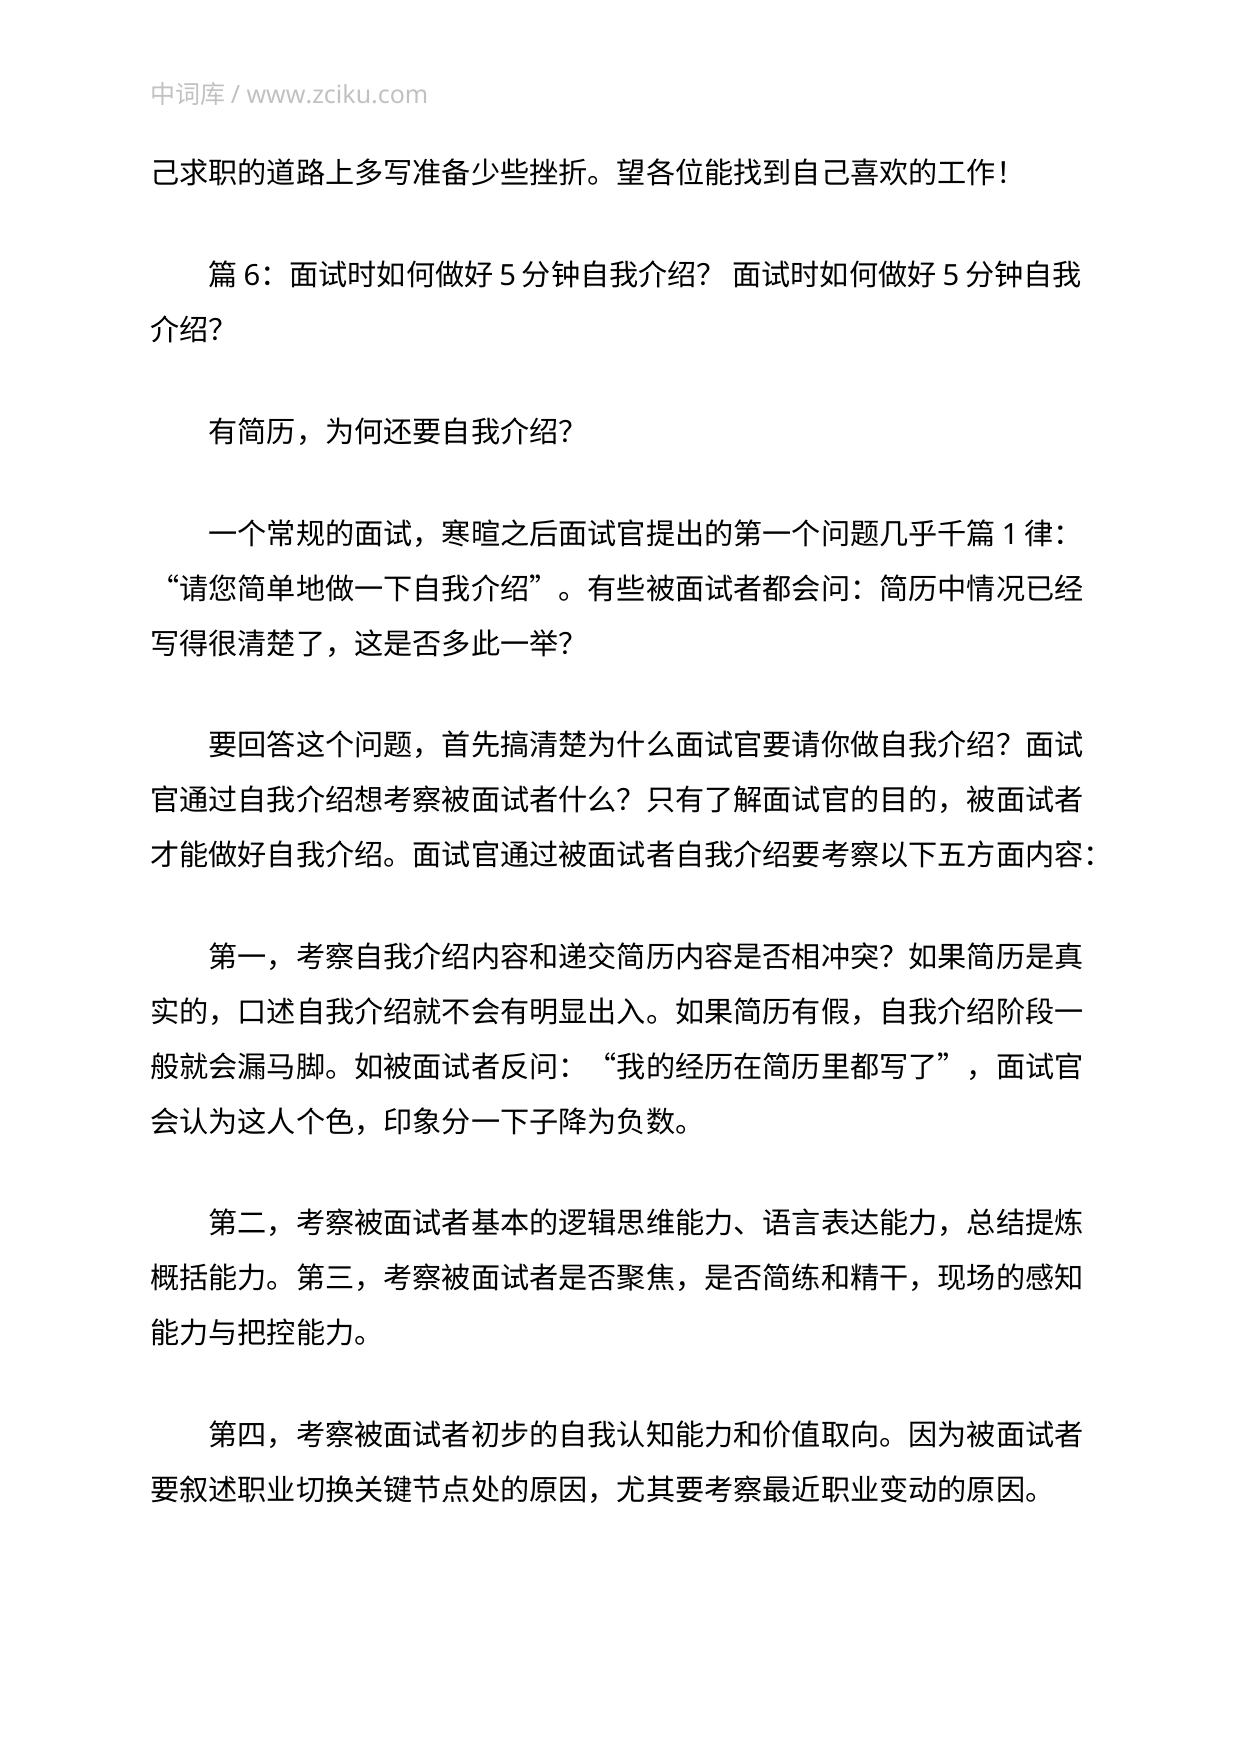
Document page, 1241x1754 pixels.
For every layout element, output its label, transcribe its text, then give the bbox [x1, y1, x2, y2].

text 篇6：面试时如何做好5分钟自我介绍？ 面试时如何做好5分钟自我介绍？ [150, 252, 1090, 349]
text 第一，考察自我介绍内容和递交简历内容是否相冲突？如果简历是真实的，口述自我介绍就不会有明显出入。如果简历有假，自我介绍阶段一般就会漏马脚。如被面试者反问：“我的经历在简历里都写了”，面试官会认为这人个色，印象分一下子降为负数。 [150, 933, 1090, 1141]
text 第二，考察被面试者基本的逻辑思维能力、语言表达能力，总结提炼概括能力。第三，考察被面试者是否聚焦，是否简练和精干，现场的感知能力与把控能力。 [150, 1200, 1090, 1352]
text 要回答这个问题，首先搞清楚为什么面试官要请你做自我介绍？面试官通过自我介绍想考察被面试者什么？只有了解面试官的目的，被面试者才能做好自我介绍。面试官通过被面试者自我介绍要考察以下五方面内容： [150, 722, 1090, 874]
text 一个常规的面试，寒暄之后面试官提出的第一个问题几乎千篇1律：“请您简单地做一下自我介绍”。有些被面试者都会问：简历中情况已经写得很清楚了，这是否多此一举？ [150, 510, 1090, 662]
text 有简历，为何还要自我介绍？ [150, 408, 1090, 451]
text 第四，考察被面试者初步的自我认知能力和价值取向。因为被面试者要叙述职业切换关键节点处的原因，尤其要考察最近职业变动的原因。 [150, 1412, 1090, 1509]
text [150, 150, 1090, 192]
